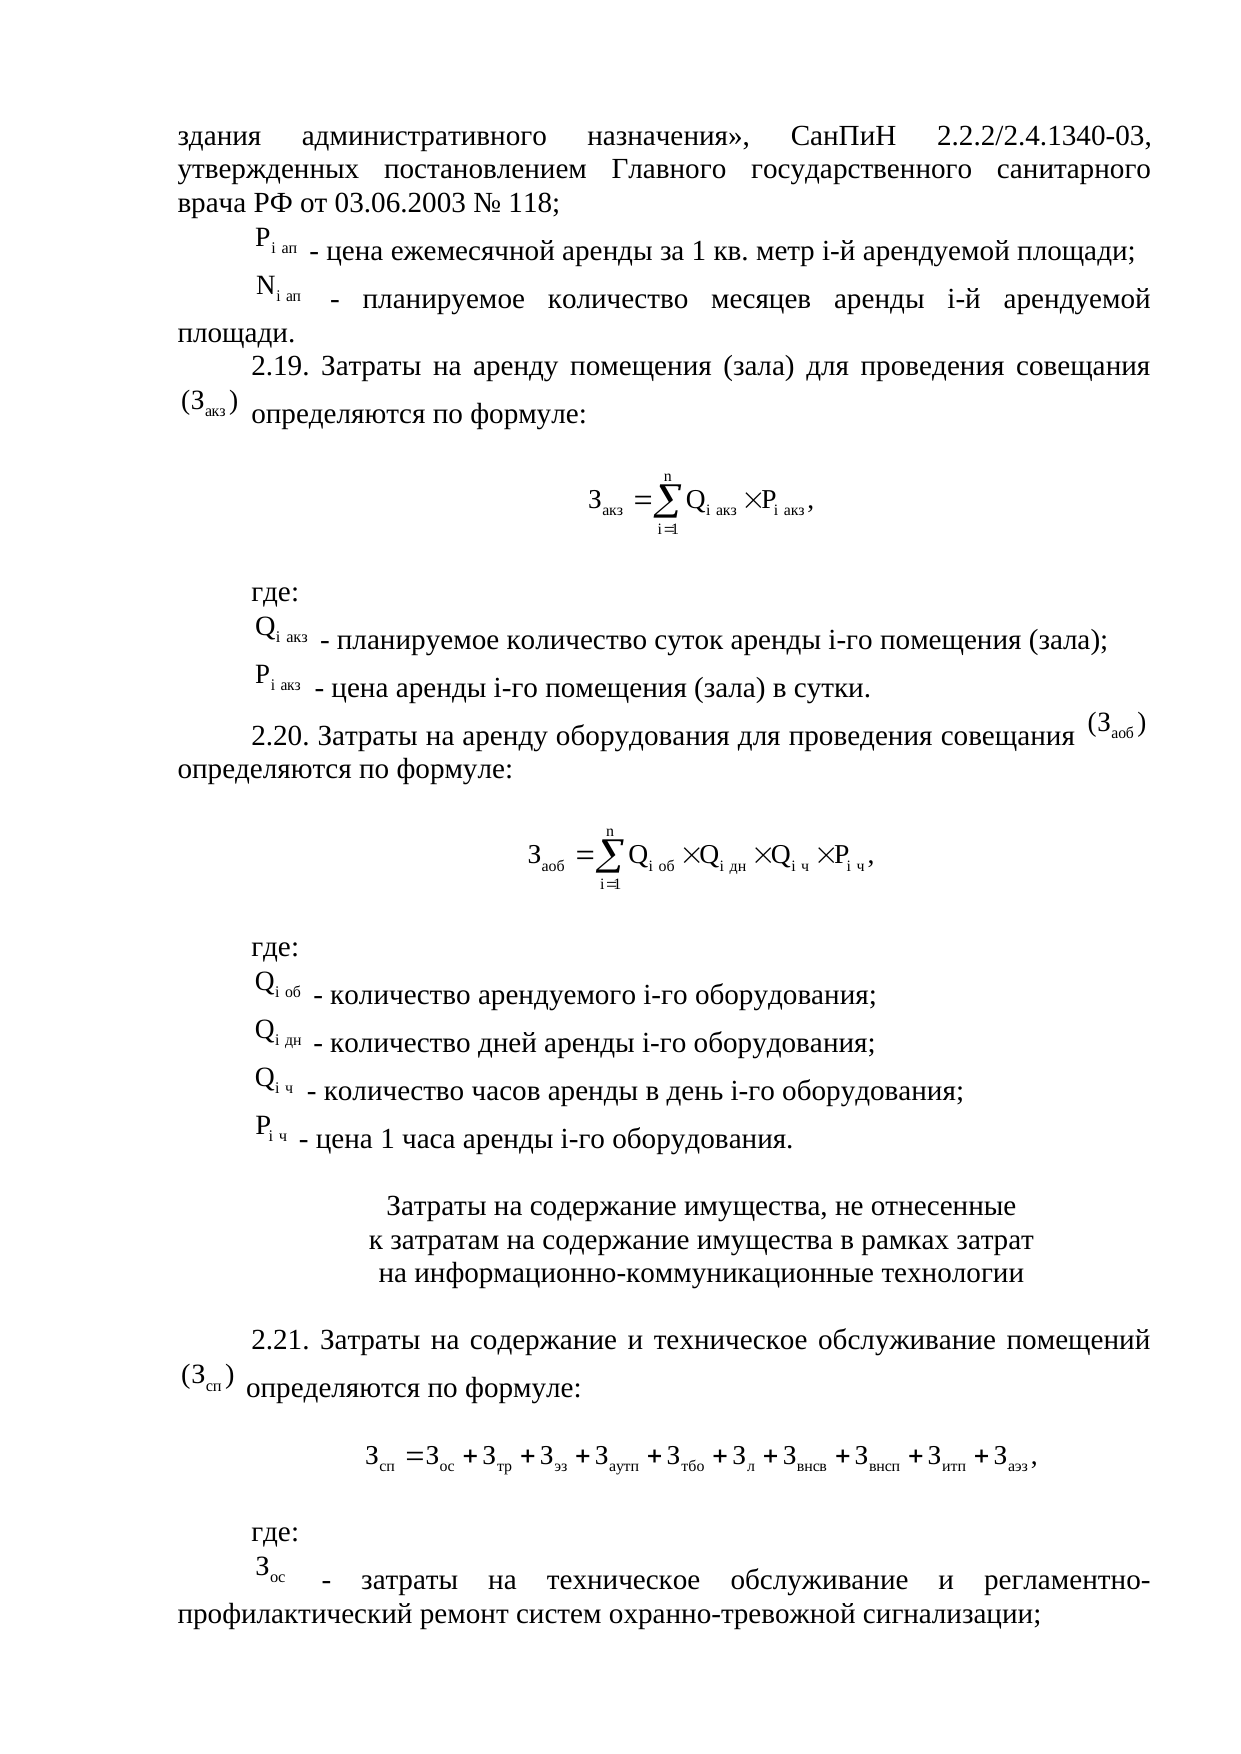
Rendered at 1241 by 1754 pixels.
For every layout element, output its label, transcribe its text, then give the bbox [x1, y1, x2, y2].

text 2.20. Затраты на аренду оборудования для проведения совещания определяются по формуле: [177, 703, 1152, 785]
text Затраты на содержание имущества, не отнесенные [177, 1188, 1152, 1222]
text - количество дней аренды i-го оборудования; [177, 1011, 1152, 1059]
text - цена 1 часа аренды i-го оборудования. [177, 1107, 1152, 1155]
text - планируемое количество месяцев аренды i-й арендуемой площади. [177, 267, 1152, 348]
text - количество арендуемого i-го оборудования; [177, 963, 1152, 1011]
text к затратам на содержание имущества в рамках затрат [177, 1222, 1152, 1255]
text где: [177, 574, 1152, 607]
text - затраты на техническое обслуживание и регламентно-профилактический ремонт систем охранно-тревожной сигнализации; [177, 1548, 1152, 1629]
text где: [177, 1514, 1152, 1548]
text где: [177, 929, 1152, 963]
text - количество часов аренды в день i-го оборудования; [177, 1059, 1152, 1107]
text - планируемое количество суток аренды i-го помещения (зала); [177, 607, 1152, 656]
text 2.19. Затраты на аренду помещения (зала) для проведения совещания определяются по формуле: [177, 348, 1152, 430]
text - цена аренды i-го помещения (зала) в сутки. [177, 656, 1152, 703]
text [177, 118, 1152, 219]
text на информационно-коммуникационные технологии [177, 1255, 1152, 1289]
text - цена ежемесячной аренды за 1 кв. метр i-й арендуемой площади; [177, 219, 1152, 267]
text 2.21. Затраты на содержание и техническое обслуживание помещений определяются по формуле: [177, 1322, 1152, 1404]
